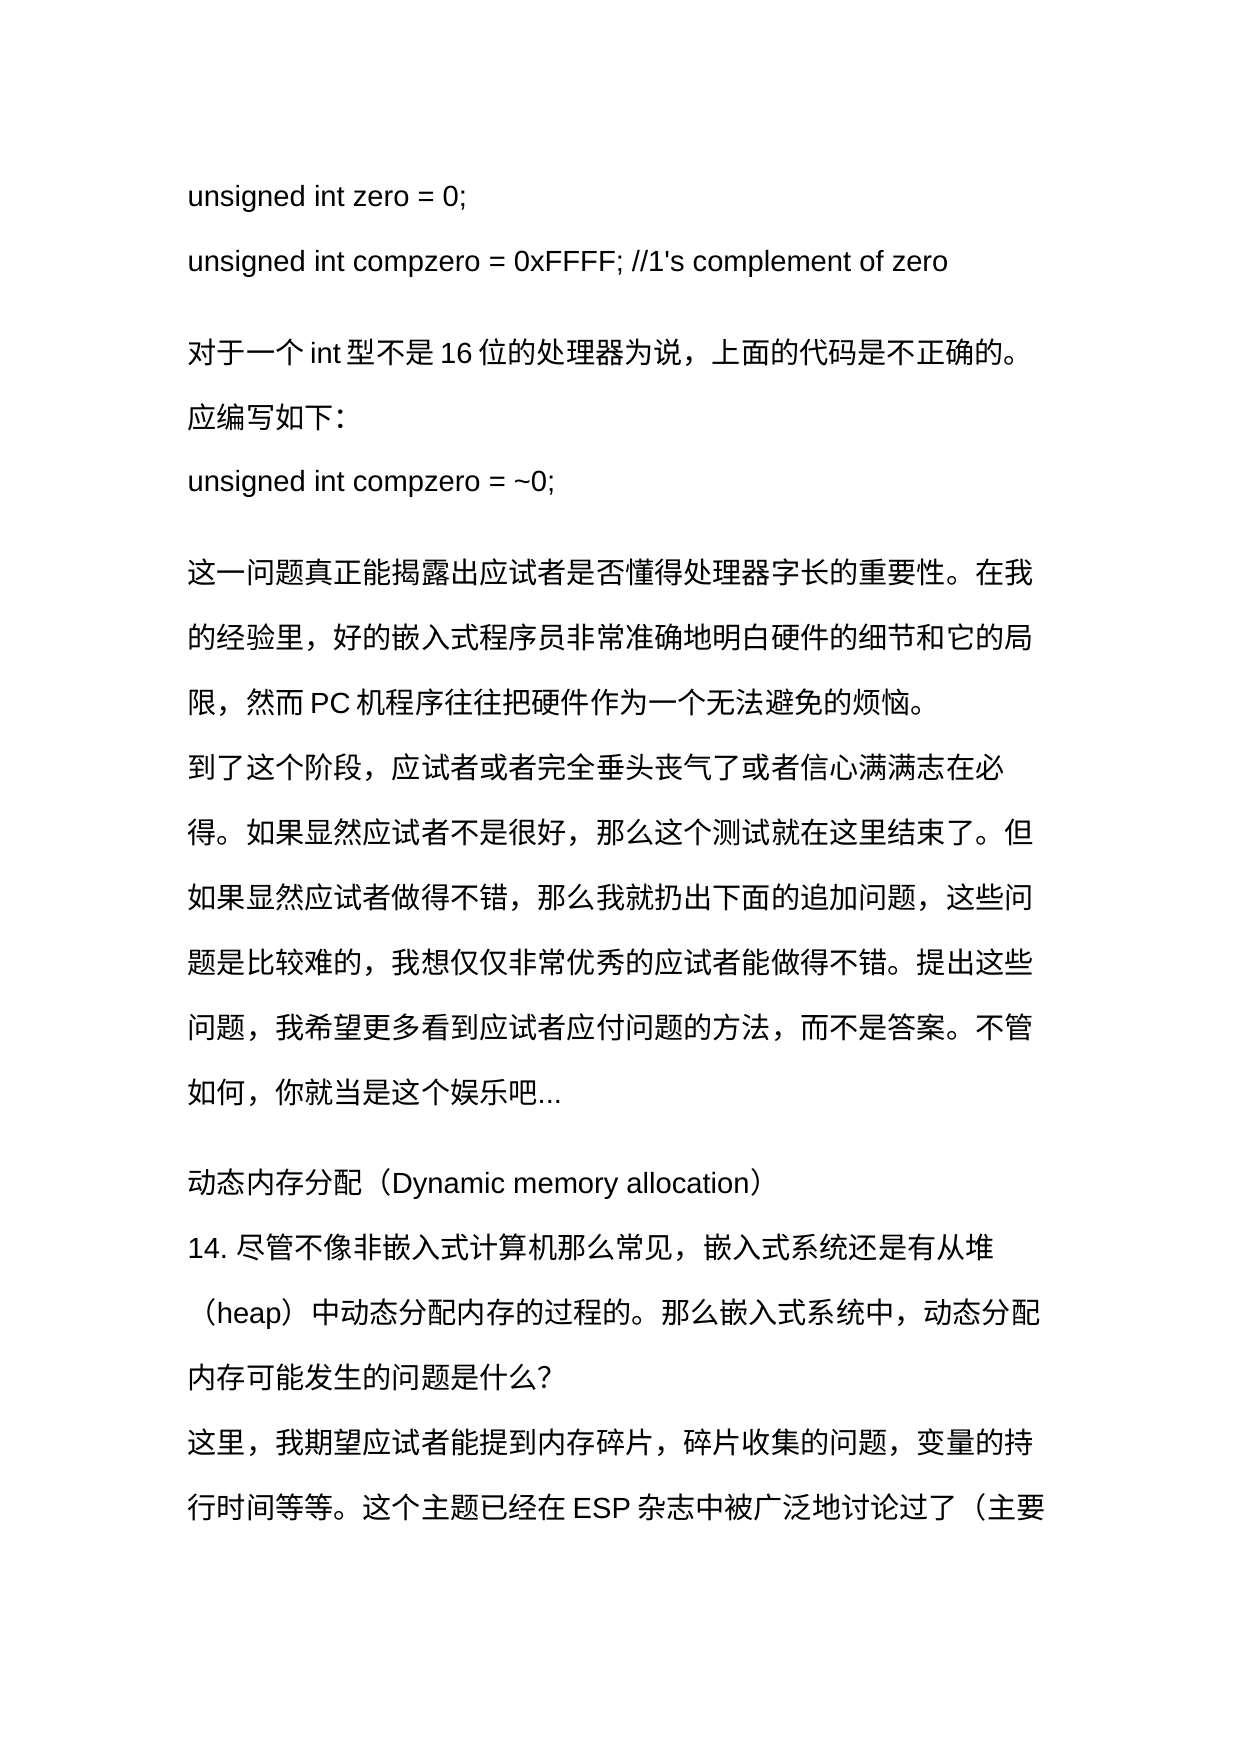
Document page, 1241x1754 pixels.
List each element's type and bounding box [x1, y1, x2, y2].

table_header [186, 162, 1051, 1540]
